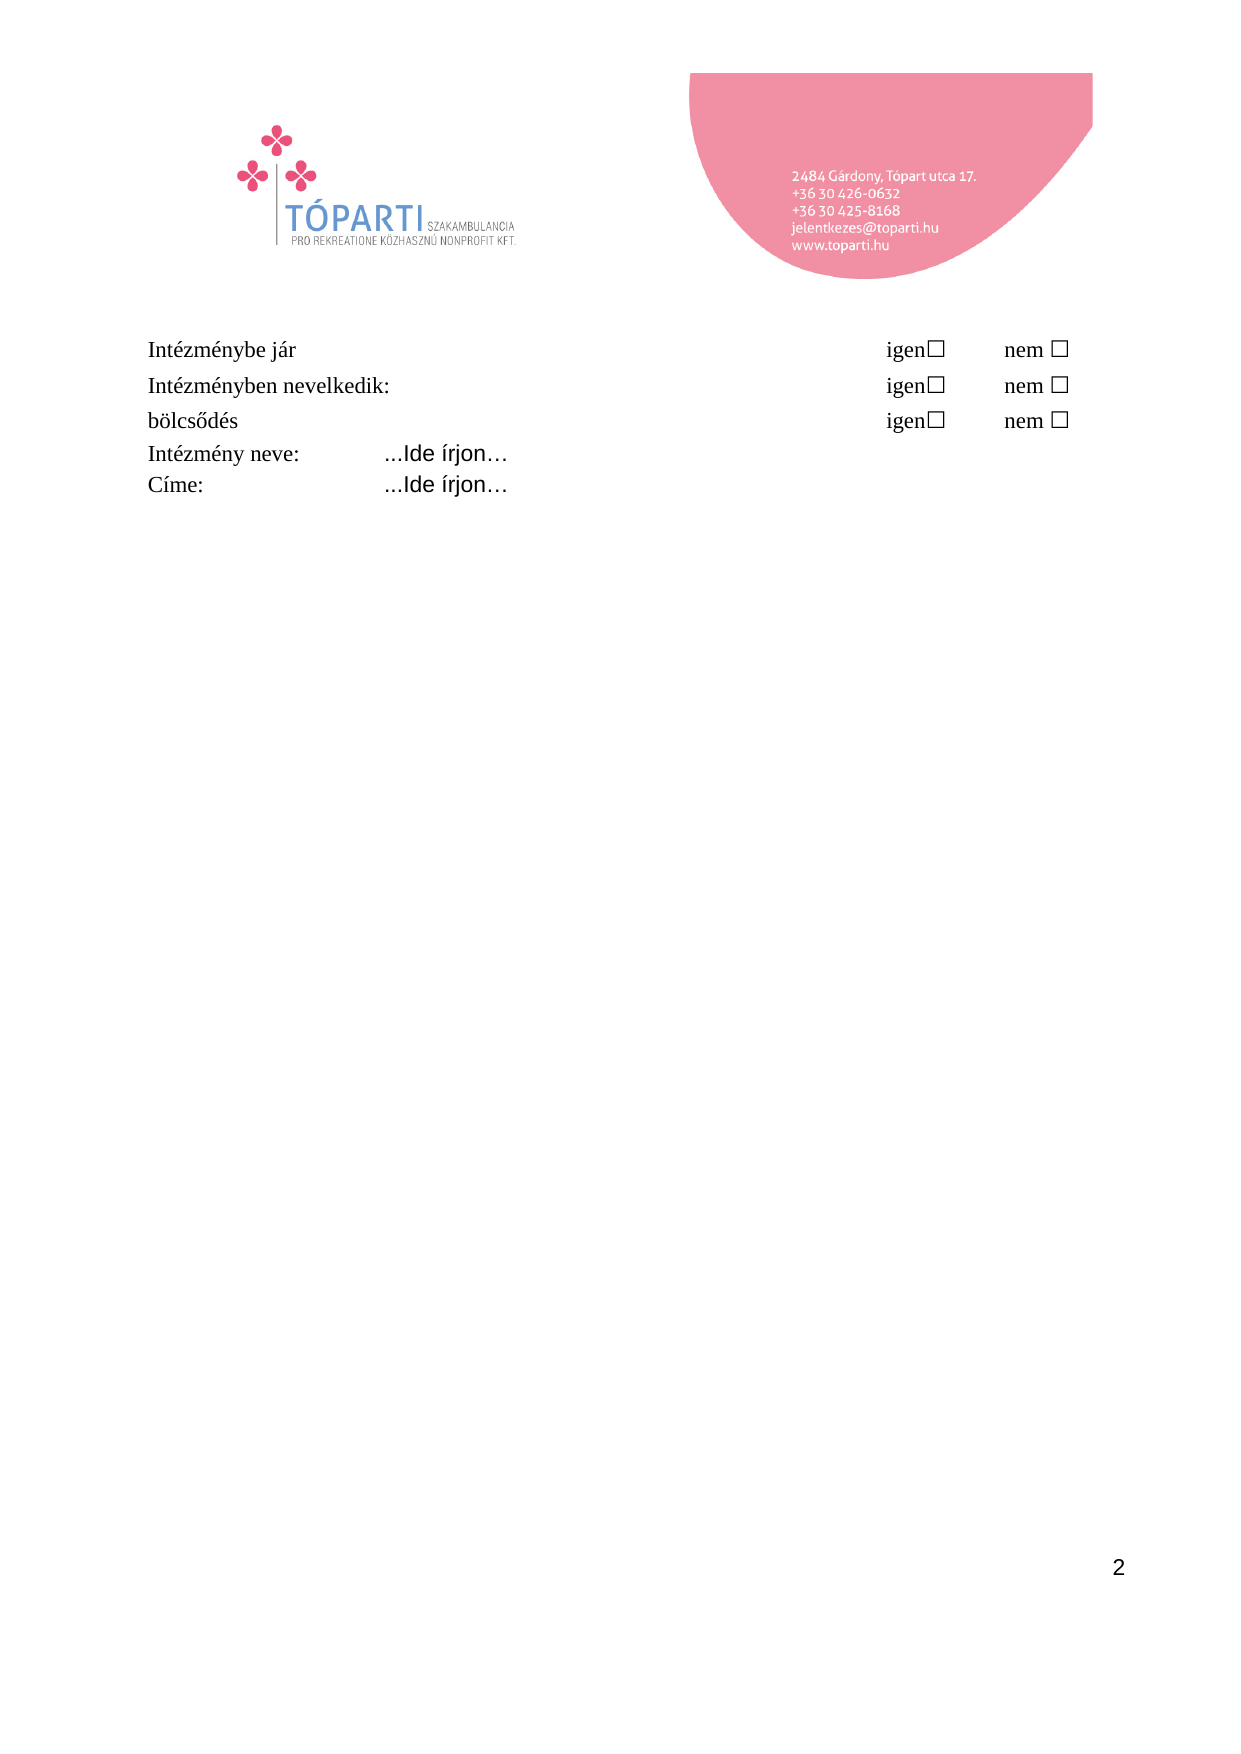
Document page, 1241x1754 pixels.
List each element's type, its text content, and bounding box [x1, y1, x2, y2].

text Intézmény neve: [148, 440, 1125, 467]
text Intézményben nevelkedik: igen nem [148, 368, 1125, 400]
text Intézménybe jár igen nem [148, 333, 1125, 364]
text bölcsődés igen nem [148, 404, 1125, 436]
picture [147, 73, 1093, 303]
text Címe: [148, 471, 1125, 497]
